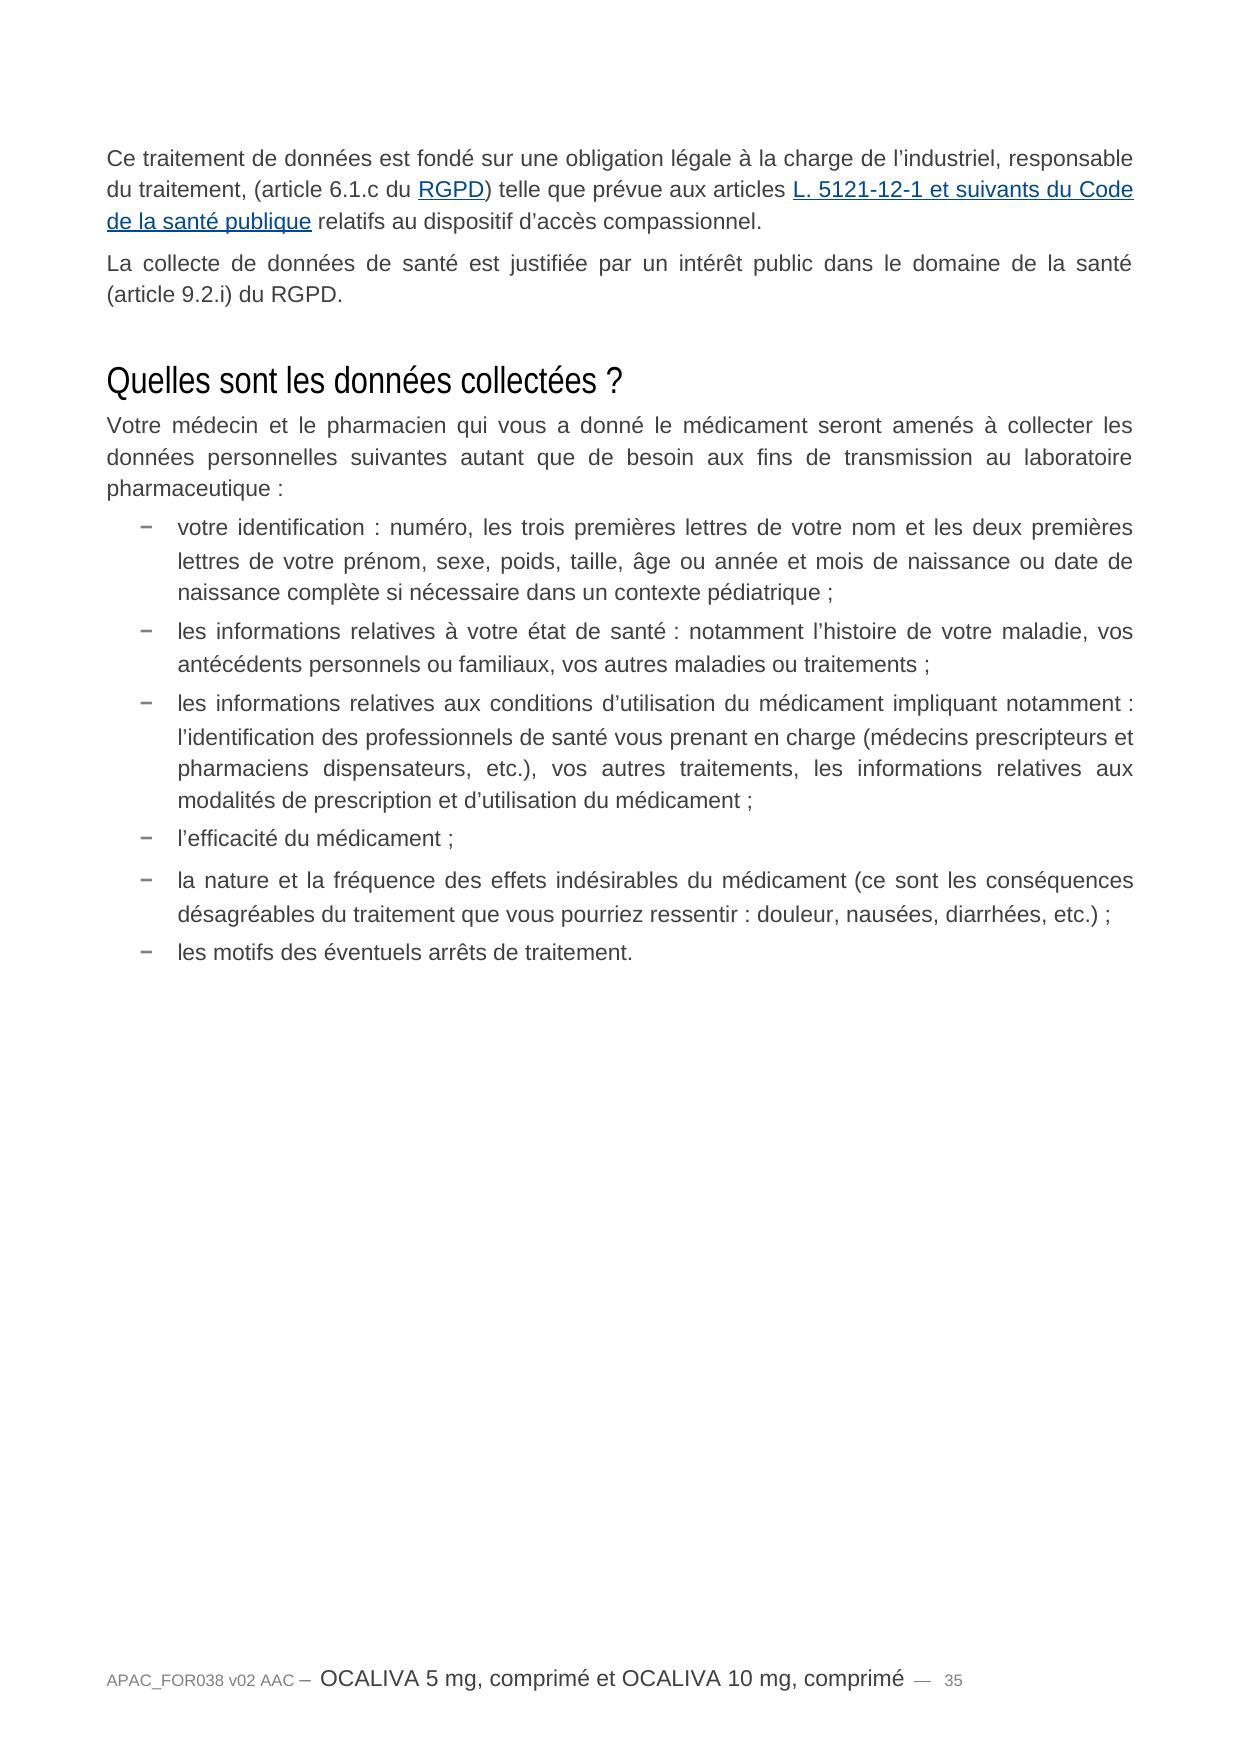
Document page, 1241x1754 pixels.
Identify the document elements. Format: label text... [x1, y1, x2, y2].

list les motifs des éventuels arrêts de traitement. [139, 936, 1134, 967]
list la nature et la fréquence des effets indésirables du médicament (ce sont les conséquences désagréables du traitement que vous pourriez ressentir : douleur, nausées, diarrhées, etc.) ; [139, 864, 1134, 927]
list les informations relatives à votre état de santé : notamment l’histoire de votre maladie, vos antécédents personnels ou familiaux, vos autres maladies ou traitements ; [139, 615, 1134, 678]
text Ce traitement de données est fondé sur une obligation légale à la charge de l’industriel, responsable du traitement, (article 6.1.c du RGPD) telle que prévue aux articles L. 5121-12-1 et suivants du Code de la santé publique relatifs au dispositif d’accès compassionnel. [106, 144, 1134, 234]
list l’efficacité du médicament ; [139, 822, 1134, 854]
list votre identification : numéro, les trois premières lettres de votre nom et les deux premières lettres de votre prénom, sexe, poids, taille, âge ou année et mois de naissance ou date de naissance complète si nécessaire dans un contexte pédiatrique ; [139, 511, 1134, 606]
text Votre médecin et le pharmacien qui vous a donné le médicament seront amenés à collecter les données personnelles suivantes autant que de besoin aux fins de transmission au laboratoire pharmaceutique : [106, 412, 1134, 502]
text La collecte de données de santé est justifiée par un intérêt public dans le domaine de la santé (article 9.2.i) du RGPD. [106, 249, 1134, 307]
text Quelles sont les données collectées ? [106, 359, 1134, 402]
list les informations relatives aux conditions d’utilisation du médicament impliquant notamment : l’identification des professionnels de santé vous prenant en charge (médecins prescripteurs et pharmaciens dispensateurs, etc.), vos autres traitements, les informations relatives aux modalités de prescription et d’utilisation du médicament ; [139, 687, 1134, 813]
